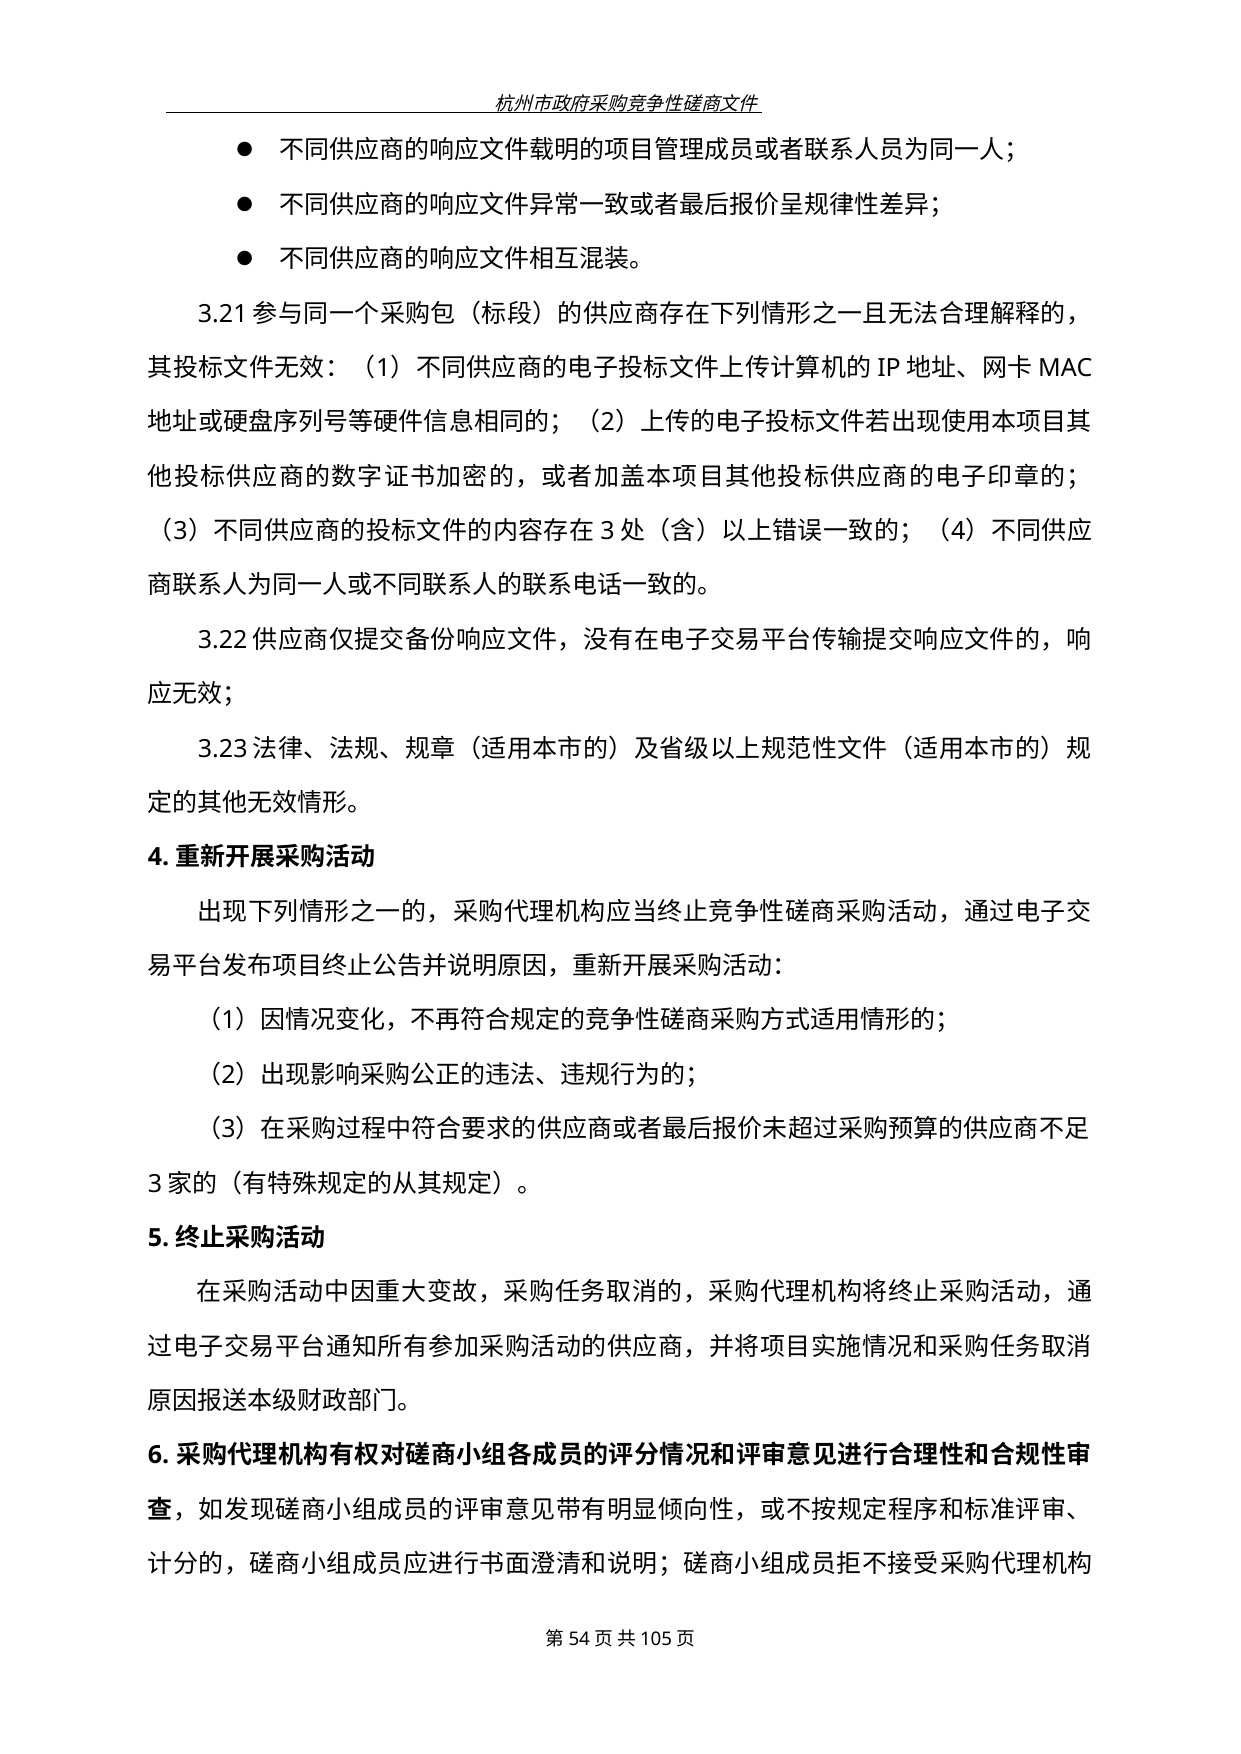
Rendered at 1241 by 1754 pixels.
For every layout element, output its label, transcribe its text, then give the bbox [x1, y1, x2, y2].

text 3.22供应商仅提交备份响应文件，没有在电子交易平台传输提交响应文件的，响应无效； [148, 619, 1092, 710]
text 3.23法律、法规、规章（适用本市的）及省级以上规范性文件（适用本市的）规定的其他无效情形。 [148, 728, 1092, 819]
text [148, 1435, 1092, 1580]
text 5. 终止采购活动 [148, 1217, 1092, 1254]
list 不同供应商的响应文件异常一致或者最后报价呈规律性差异； [235, 184, 1092, 221]
text 3.21参与同一个采购包（标段）的供应商存在下列情形之一且无法合理解释的，其投标文件无效：（1）不同供应商的电子投标文件上传计算机的IP地址、网卡MAC地址或硬盘序列号等硬件信息相同的；（2）上传的电子投标文件若出现使用本项目其他投标供应商的数字证书加密的，或者加盖本项目其他投标供应商的电子印章的；（3）不同供应商的投标文件的内容存在3处（含）以上错误一致的；（4）不同供应商联系人为同一人或不同联系人的联系电话一致的。 [148, 293, 1092, 601]
text （3）在采购过程中符合要求的供应商或者最后报价未超过采购预算的供应商不足3家的（有特殊规定的从其规定）。 [148, 1109, 1092, 1199]
text 4. 重新开展采购活动 [148, 837, 1092, 873]
text 出现下列情形之一的，采购代理机构应当终止竞争性磋商采购活动，通过电子交易平台发布项目终止公告并说明原因，重新开展采购活动： [148, 891, 1092, 982]
list 不同供应商的响应文件相互混装。 [235, 239, 1092, 275]
text （1）因情况变化，不再符合规定的竞争性磋商采购方式适用情形的； [148, 1000, 1092, 1036]
text （2）出现影响采购公正的违法、违规行为的； [148, 1054, 1092, 1091]
text 在采购活动中因重大变故，采购任务取消的，采购代理机构将终止采购活动，通过电子交易平台通知所有参加采购活动的供应商，并将项目实施情况和采购任务取消原因报送本级财政部门。 [148, 1272, 1092, 1417]
list 不同供应商的响应文件载明的项目管理成员或者联系人员为同一人； [235, 130, 1092, 166]
